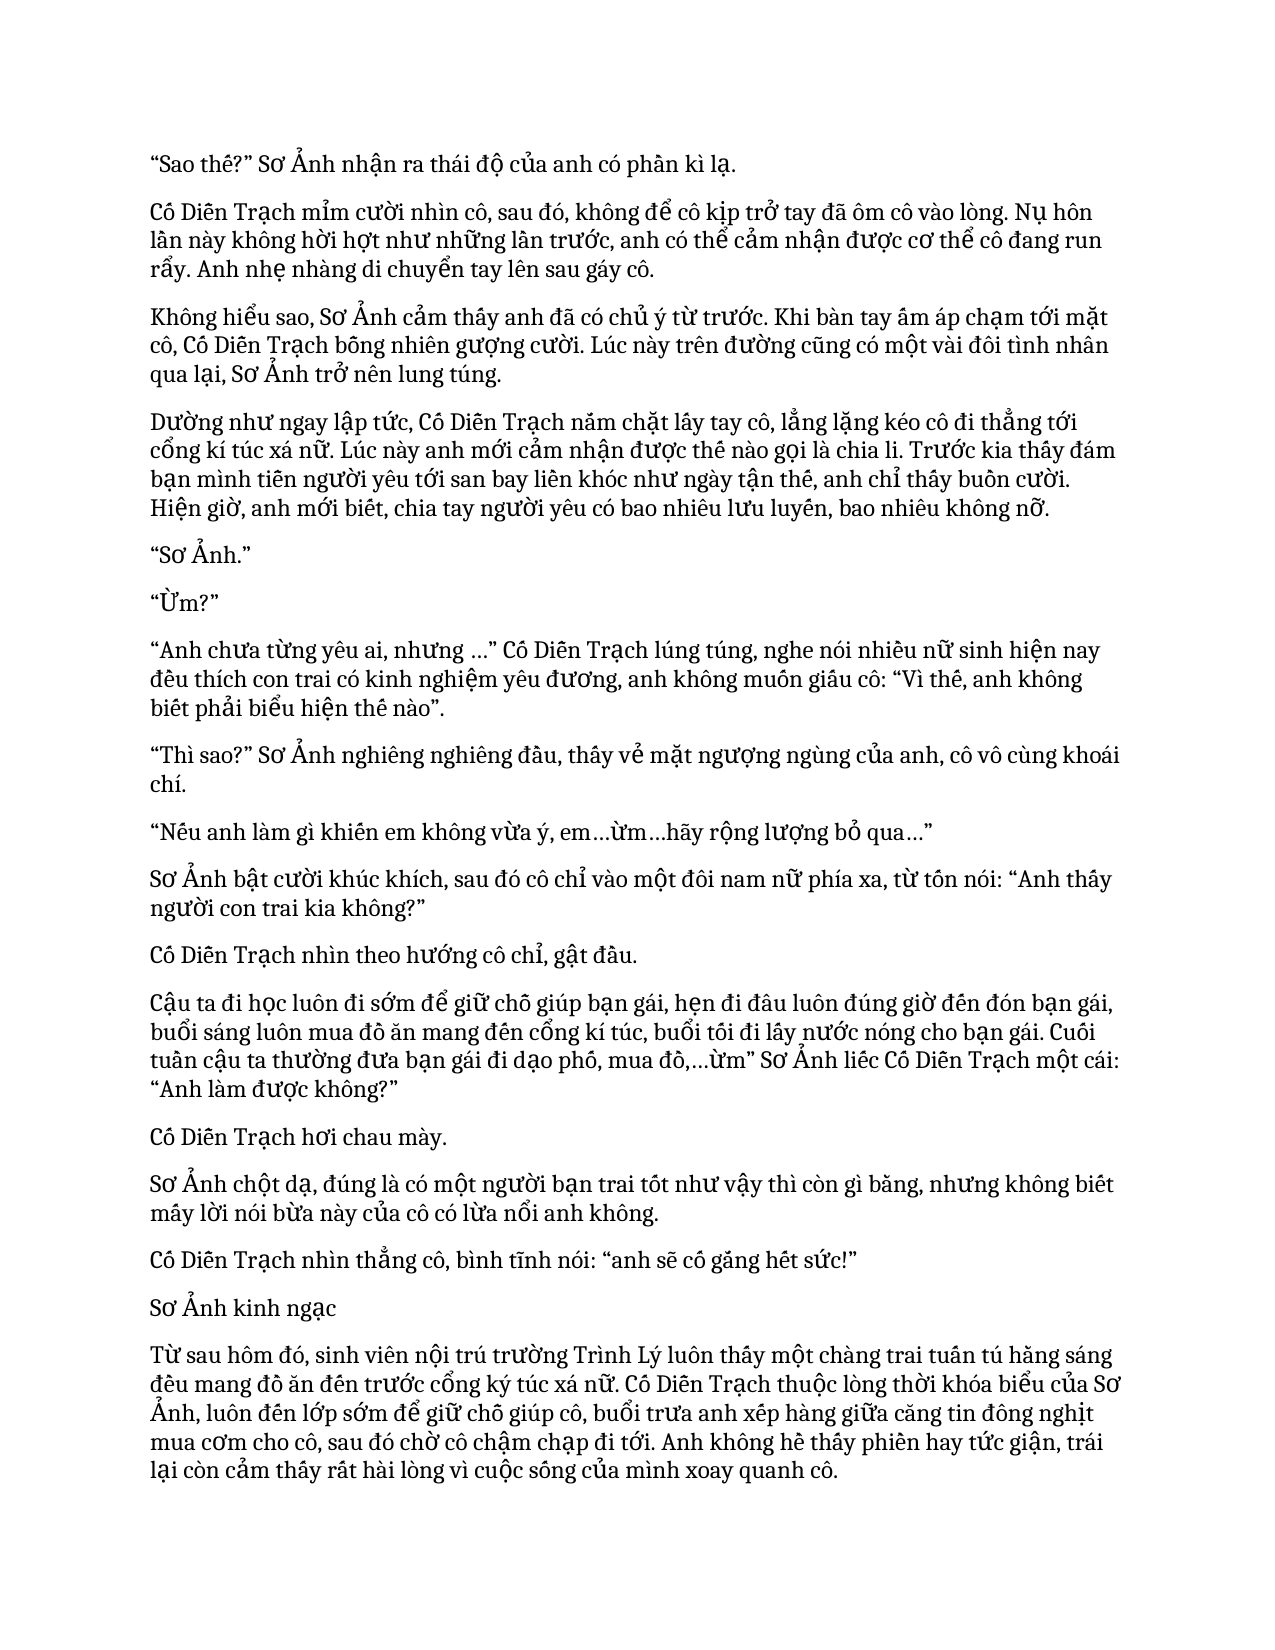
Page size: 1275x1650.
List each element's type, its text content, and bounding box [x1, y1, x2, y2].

text Sơ Ảnh bật cười khúc khích, sau đó cô chỉ vào một đôi nam nữ phía xa, từ tốn nói: “Anh thấy người con trai kia không?” [150, 865, 1125, 922]
text Cố Diễn Trạch nhìn thẳng cô, bình tĩnh nói: “anh sẽ cố gắng hết sức!” [150, 1246, 1125, 1275]
text Từ sau hôm đó, sinh viên nội trú trường Trình Lý luôn thấy một chàng trai tuấn tú hằng sáng đều mang đồ ăn đến trước cổng ký túc xá nữ. Cố Diễn Trạch thuộc lòng thời khóa biểu của Sơ Ảnh, luôn đến lớp sớm để giữ chỗ giúp cô, buổi trưa anh xếp hàng giữa căng tin đông nghịt mua cơm cho cô, sau đó chờ cô chậm chạp đi tới. Anh không hề thấy phiền hay tức giận, trái lại còn cảm thấy rất hài lòng vì cuộc sống của mình xoay quanh cô. [150, 1341, 1125, 1485]
text “Nếu anh làm gì khiến em không vừa ý, em…ừm…hãy rộng lượng bỏ qua…” [150, 817, 1125, 846]
text “Sao thế?” Sơ Ảnh nhận ra thái độ của anh có phần kì lạ. [150, 150, 1125, 179]
text “Anh chưa từng yêu ai, nhưng …” Cố Diễn Trạch lúng túng, nghe nói nhiều nữ sinh hiện nay đều thích con trai có kinh nghiệm yêu đương, anh không muốn giấu cô: “Vì thế, anh không biết phải biểu hiện thế nào”. [150, 636, 1125, 722]
text Cố Diễn Trạch hơi chau mày. [150, 1122, 1125, 1151]
text “Thì sao?” Sơ Ảnh nghiêng nghiêng đầu, thấy vẻ mặt ngượng ngùng của anh, cô vô cùng khoái chí. [150, 741, 1125, 799]
text Dường như ngay lập tức, Cố Diễn Trạch nắm chặt lấy tay cô, lẳng lặng kéo cô đi thẳng tới cổng kí túc xá nữ. Lúc này anh mới cảm nhận được thế nào gọi là chia li. Trước kia thấy đám bạn mình tiễn người yêu tới san bay liền khóc như ngày tận thế, anh chỉ thấy buồn cười. Hiện giờ, anh mới biết, chia tay người yêu có bao nhiêu lưu luyến, bao nhiêu không nỡ. [150, 407, 1125, 522]
text “Sơ Ảnh.” [150, 541, 1125, 570]
text Không hiểu sao, Sơ Ảnh cảm thấy anh đã có chủ ý từ trước. Khi bàn tay ấm áp chạm tới mặt cô, Cố Diễn Trạch bỗng nhiên gượng cười. Lúc này trên đường cũng có một vài đôi tình nhân qua lại, Sơ Ảnh trở nên lung túng. [150, 302, 1125, 389]
text Cố Diễn Trạch mỉm cười nhìn cô, sau đó, không để cô kịp trở tay đã ôm cô vào lòng. Nụ hôn lần này không hời hợt như những lần trước, anh có thể cảm nhận được cơ thể cô đang run rẩy. Anh nhẹ nhàng di chuyển tay lên sau gáy cô. [150, 197, 1125, 284]
text Sơ Ảnh kinh ngạc [150, 1294, 1125, 1322]
text “Ừm?” [150, 589, 1125, 617]
text Cậu ta đi học luôn đi sớm để giữ chỗ giúp bạn gái, hẹn đi đâu luôn đúng giờ đến đón bạn gái, buổi sáng luôn mua đồ ăn mang đến cổng kí túc, buổi tối đi lấy nước nóng cho bạn gái. Cuối tuần cậu ta thường đưa bạn gái đi dạo phố, mua đồ,…ừm” Sơ Ảnh liếc Cố Diễn Trạch một cái: “Anh làm được không?” [150, 989, 1125, 1104]
text Sơ Ảnh chột dạ, đúng là có một người bạn trai tốt như vậy thì còn gì bằng, nhưng không biết mấy lời nói bừa này của cô có lừa nổi anh không. [150, 1170, 1125, 1227]
text Cố Diễn Trạch nhìn theo hướng cô chỉ, gật đầu. [150, 941, 1125, 970]
